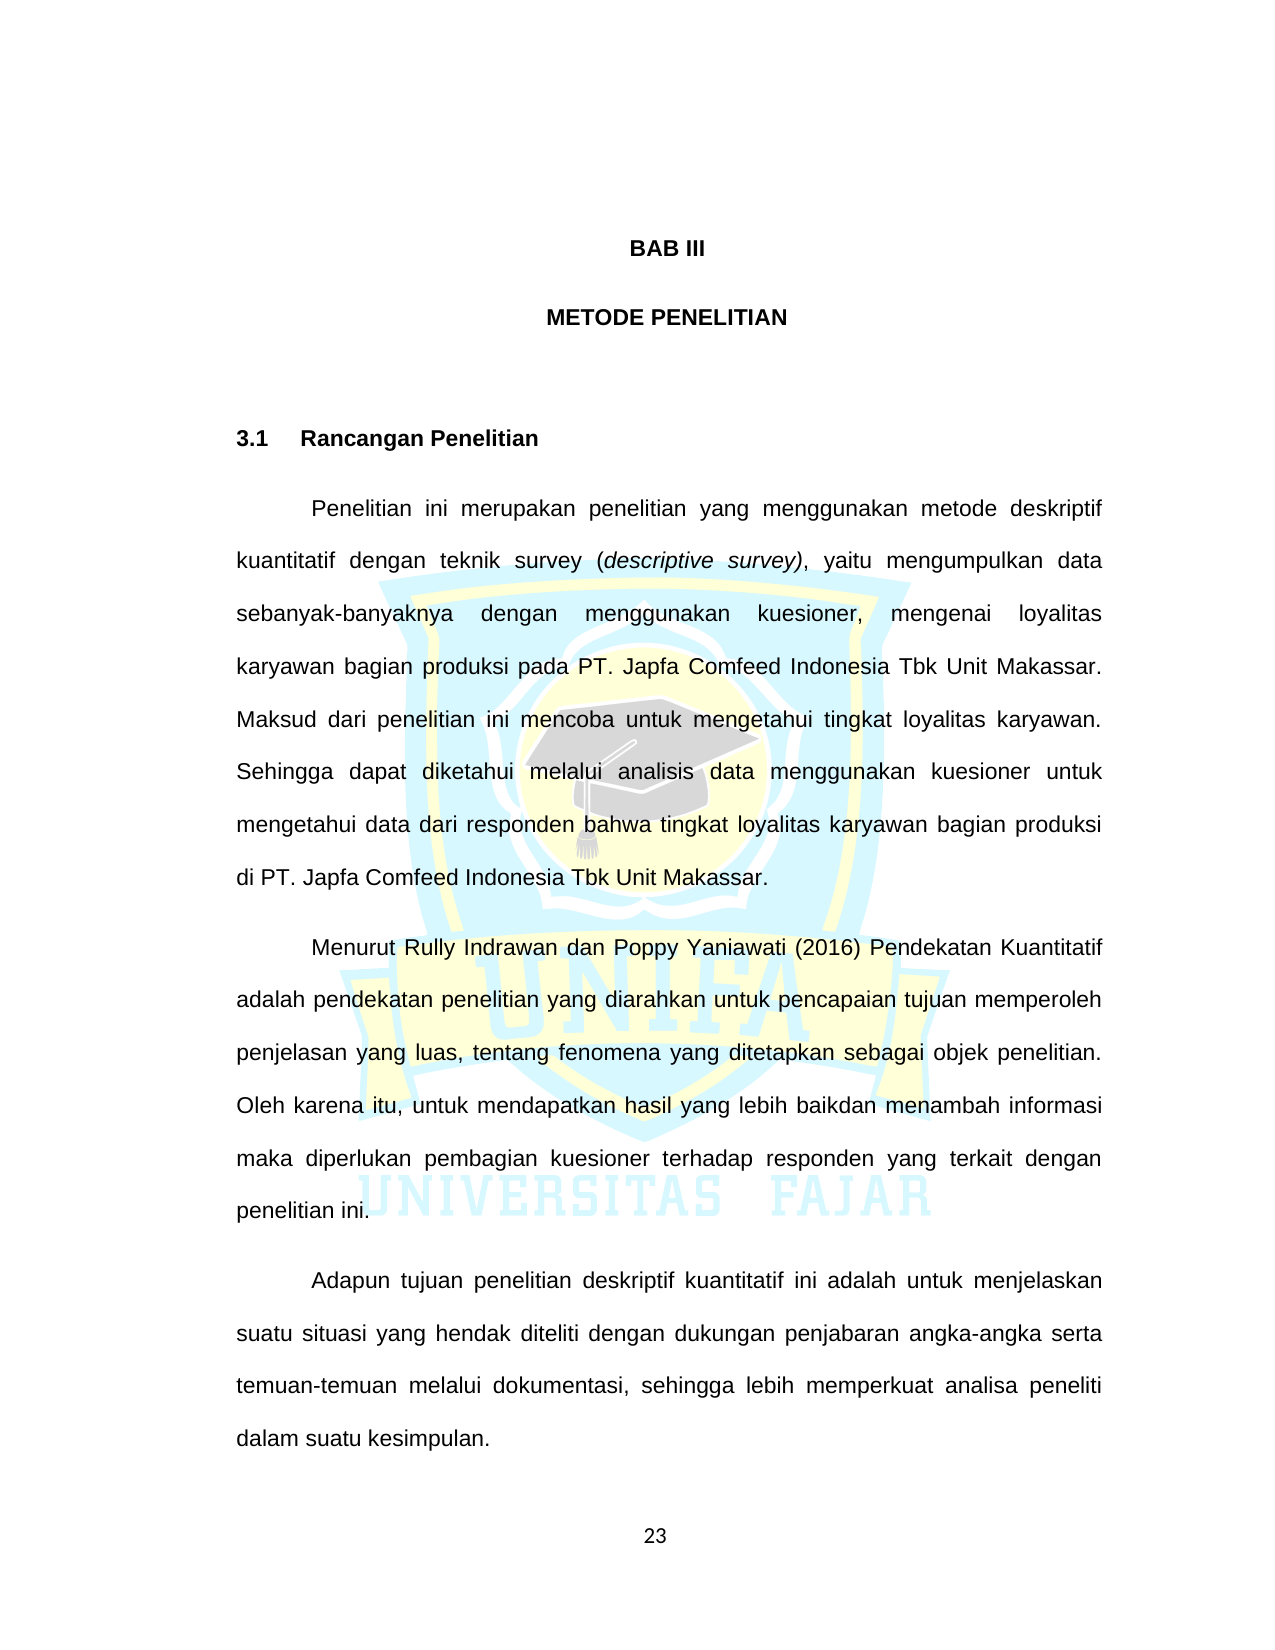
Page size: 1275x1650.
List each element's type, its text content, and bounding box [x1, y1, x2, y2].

text Menurut Rully Indrawan dan Poppy Yaniawati (2016) Pendekatan Kuantitatif adalah pendekatan penelitian yang diarahkan untuk pencapaian tujuan memperoleh penjelasan yang luas, tentang fenomena yang ditetapkan sebagai objek penelitian. Oleh karena itu, untuk mendapatkan hasil yang lebih baikdan menambah informasi maka diperlukan pembagian kuesioner terhadap responden yang terkait dengan penelitian ini. [236, 934, 1102, 1224]
text Penelitian ini merupakan penelitian yang menggunakan metode deskriptif kuantitatif dengan teknik survey (descriptive survey), yaitu mengumpulkan data sebanyak-banyaknya dengan menggunakan kuesioner, mengenai loyalitas karyawan bagian produksi pada PT. Japfa Comfeed Indonesia Tbk Unit Makassar. Maksud dari penelitian ini mencoba untuk mengetahui tingkat loyalitas karyawan. Sehingga dapat diketahui melalui analisis data menggunakan kuesioner untuk mengetahui data dari responden bahwa tingkat loyalitas karyawan bagian produksi di PT. Japfa Comfeed Indonesia Tbk Unit Makassar. [236, 495, 1102, 890]
text Adapun tujuan penelitian deskriptif kuantitatif ini adalah untuk menjelaskan suatu situasi yang hendak diteliti dengan dukungan penjabaran angka-angka serta temuan-temuan melalui dokumentasi, sehingga lebih memperkuat analisa peneliti dalam suatu kesimpulan. [236, 1267, 1102, 1451]
text METODE PENELITIAN [543, 304, 791, 329]
text 3.1 Rancangan Penelitian [236, 425, 1110, 452]
text 23 [639, 1521, 670, 1549]
text BAB III [626, 235, 708, 261]
